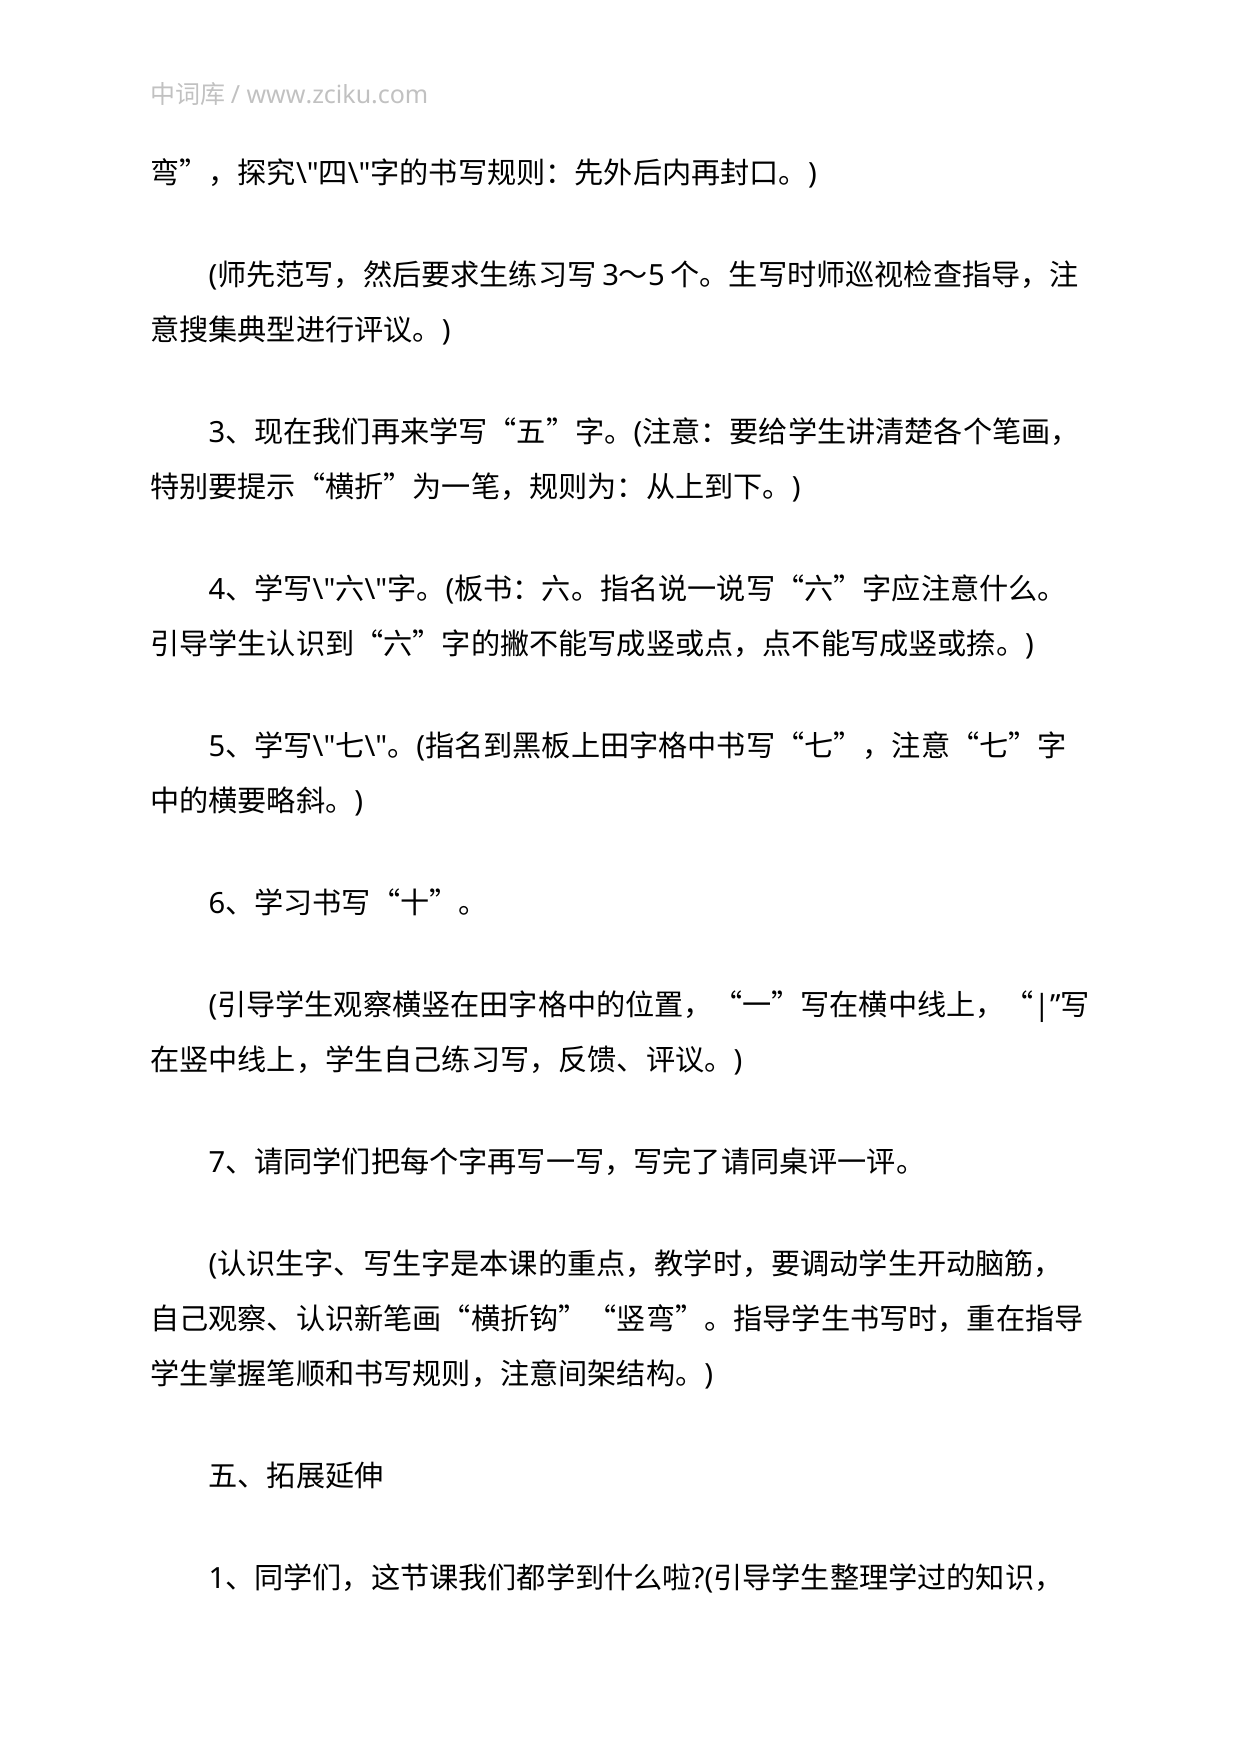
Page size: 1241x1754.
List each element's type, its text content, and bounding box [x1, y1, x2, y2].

text 五、拓展延伸 [150, 1453, 1090, 1495]
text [150, 1554, 1090, 1597]
text 7、请同学们把每个字再写一写，写完了请同桌评一评。 [150, 1139, 1090, 1181]
text 5、学写\"七\"。(指名到黑板上田字格中书写“七”，注意“七”字中的横要略斜。) [150, 723, 1090, 820]
text 3、现在我们再来学写“五”字。(注意：要给学生讲清楚各个笔画，特别要提示“横折”为一笔，规则为：从上到下。) [150, 409, 1090, 506]
text 4、学写\"六\"字。(板书：六。指名说一说写“六”字应注意什么。引导学生认识到“六”字的撇不能写成竖或点，点不能写成竖或捺。) [150, 566, 1090, 663]
text (师先范写，然后要求生练习写3～5个。生写时师巡视检查指导，注意搜集典型进行评议。) [150, 252, 1090, 349]
text (引导学生观察横竖在田字格中的位置，“一”写在横中线上，“|”写在竖中线上，学生自己练习写，反馈、评议。) [150, 982, 1090, 1079]
text 6、学习书写“十”。 [150, 880, 1090, 922]
text (认识生字、写生字是本课的重点，教学时，要调动学生开动脑筋，自己观察、认识新笔画“横折钩”“竖弯”。指导学生书写时，重在指导学生掌握笔顺和书写规则，注意间架结构。) [150, 1241, 1090, 1393]
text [150, 150, 1090, 192]
